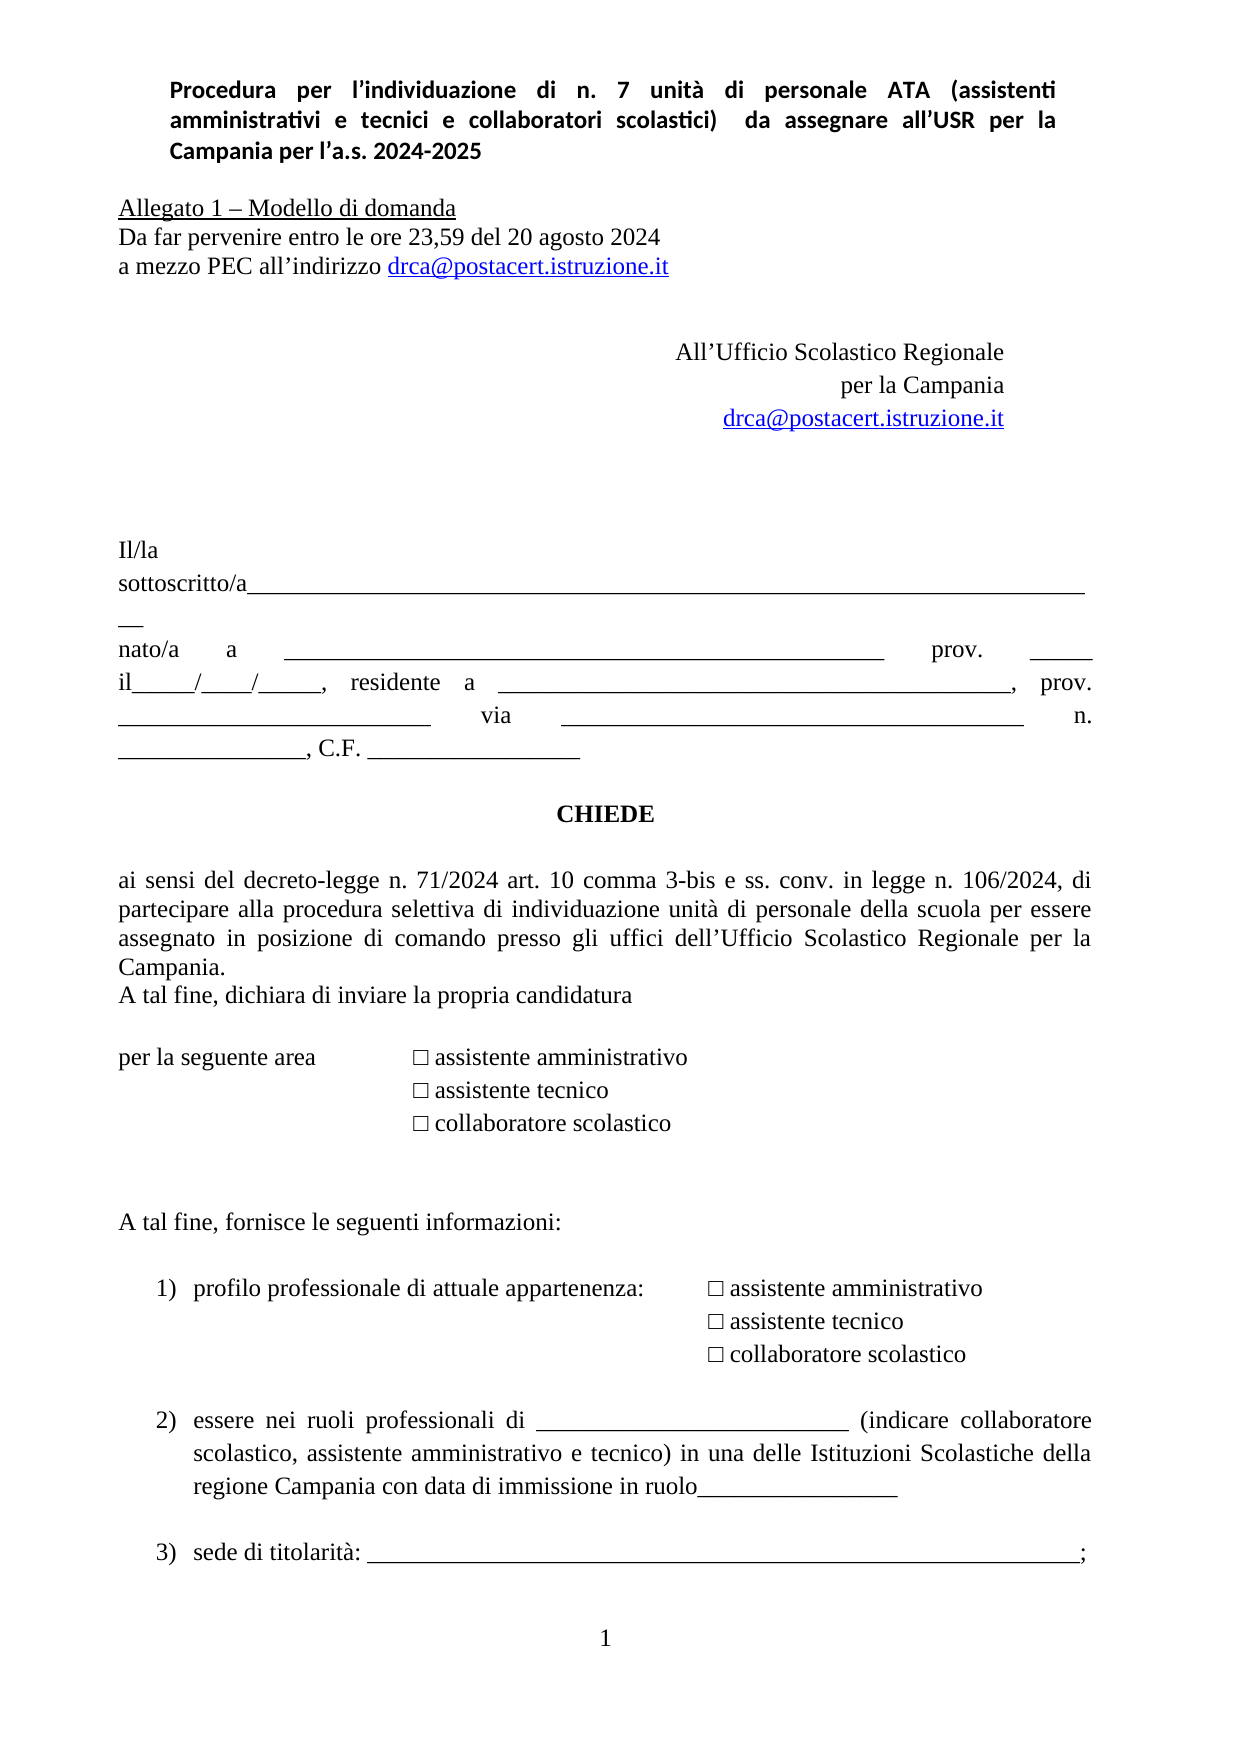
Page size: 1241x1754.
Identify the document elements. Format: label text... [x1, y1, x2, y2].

text All’Ufficio Scolastico Regionale [118, 337, 1004, 366]
text □ collaboratore scolastico [339, 1108, 1093, 1137]
text ai sensi del decreto-legge n. 71/2024 art. 10 comma 3-bis e ss. conv. in legge n. 106/2024, di partecipare alla procedura selettiva di individuazione unità di personale della scuola per essere assegnato in posizione di comando presso gli uffici dell’Ufficio Scolastico Regionale per la Campania. [118, 865, 1093, 980]
text □ collaboratore scolastico [634, 1339, 1093, 1368]
text drca@postacert.istruzione.it [118, 403, 1004, 432]
text □ assistente tecnico [251, 1075, 1093, 1104]
list essere nei ruoli professionali di _________________________ (indicare collaboratore scolastico, assistente amministrativo e tecnico) in una delle Istituzioni Scolastiche della regione Campania con data di immissione in ruolo________________ [156, 1405, 1093, 1500]
text per la seguente area □ assistente amministrativo [118, 1042, 1093, 1071]
list sede di titolarità: _________________________________________________________; [156, 1537, 1093, 1566]
list profilo professionale di attuale appartenenza: □ assistente amministrativo [156, 1273, 1093, 1302]
text A tal fine, dichiara di inviare la propria candidatura [118, 980, 1093, 1009]
text nato/a a ________________________________________________ prov. _____ il_____/____/_____, residente a _________________________________________, prov. _________________________ via _____________________________________ n. _______________, C.F. _________________ [118, 634, 1093, 762]
text CHIEDE [118, 799, 1093, 828]
text Il/la sottoscritto/a_____________________________________________________________________ [118, 535, 1093, 630]
text Da far pervenire entro le ore 23,59 del 20 agosto 2024 [118, 222, 1093, 251]
text a mezzo PEC all’indirizzo drca@postacert.istruzione.it [118, 251, 1093, 279]
text □ assistente tecnico [251, 1306, 1093, 1335]
text A tal fine, fornisce le seguenti informazioni: [118, 1207, 1093, 1236]
text per la Campania [118, 370, 1004, 399]
text Allegato 1 – Modello di domanda [118, 193, 1093, 222]
